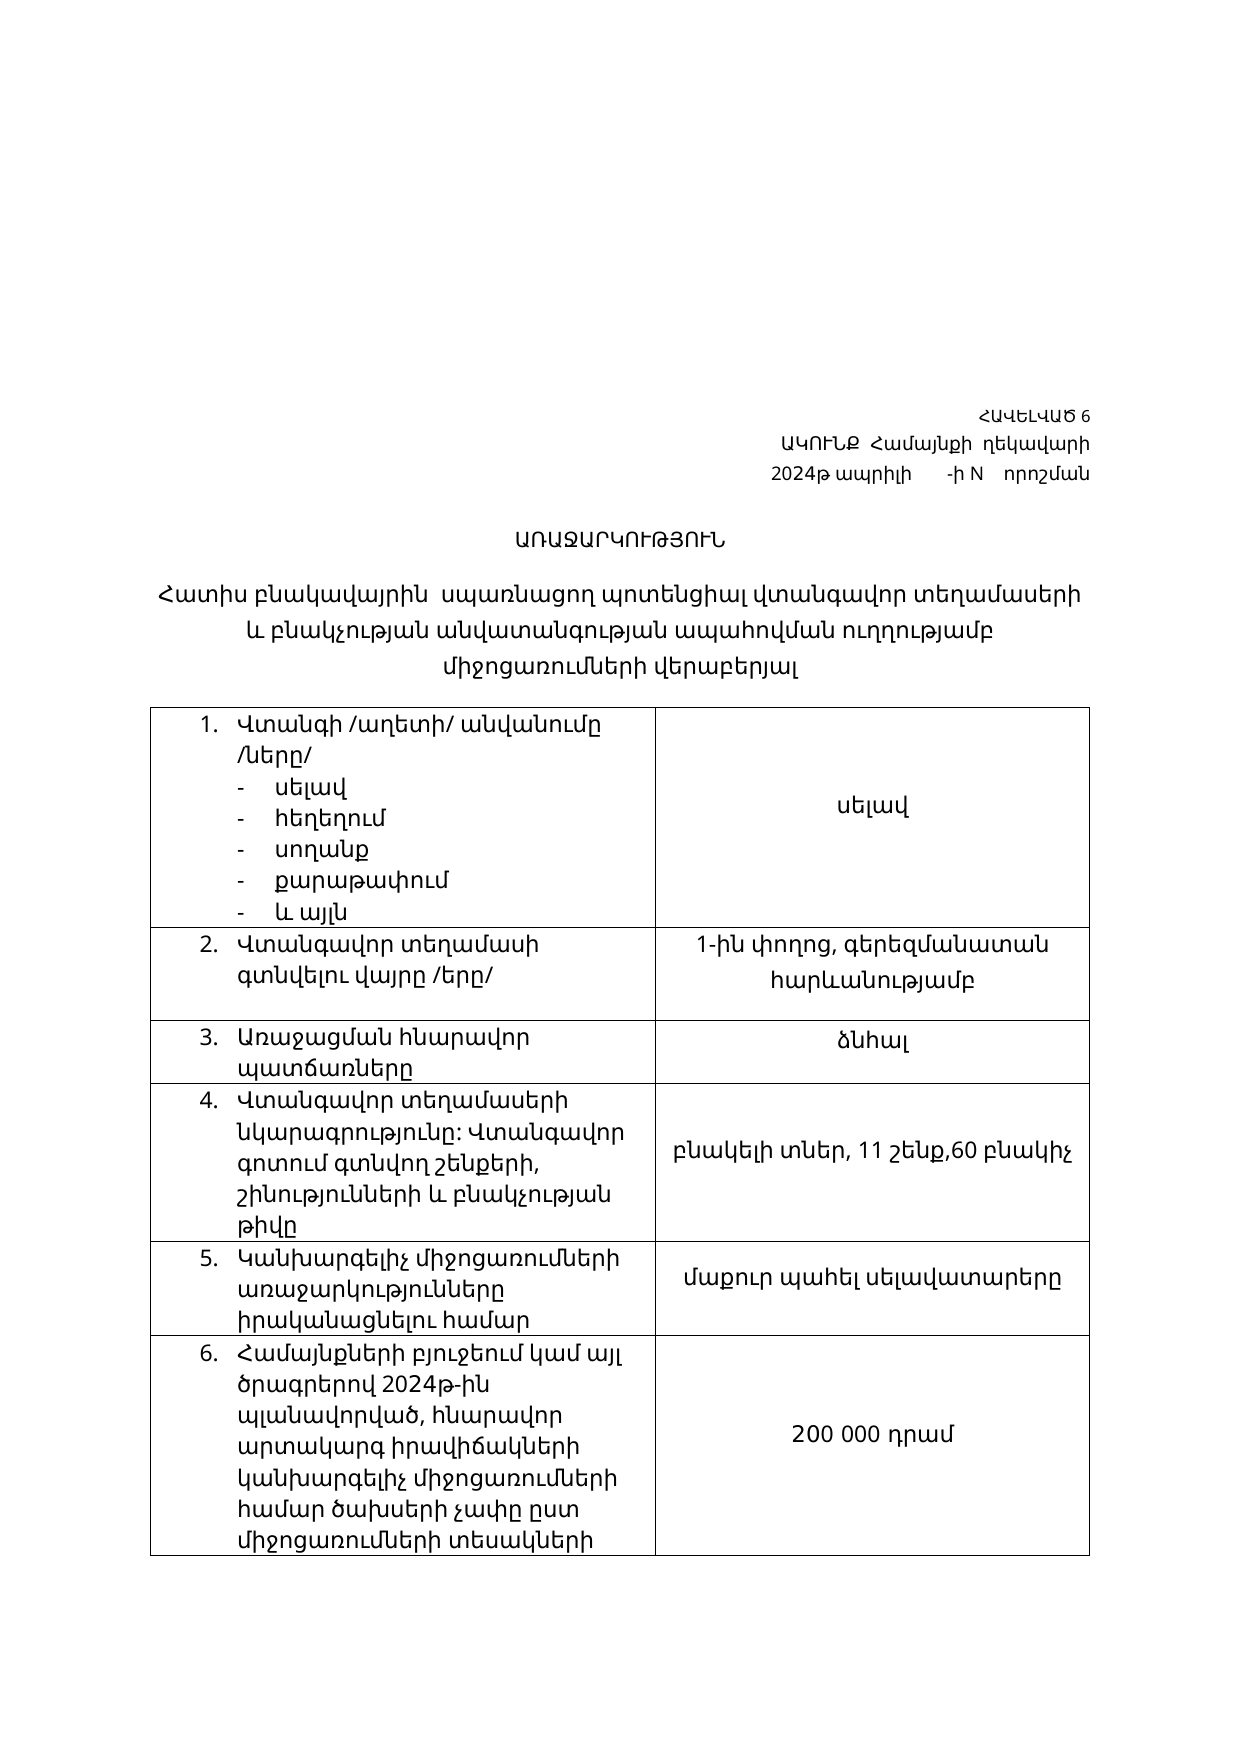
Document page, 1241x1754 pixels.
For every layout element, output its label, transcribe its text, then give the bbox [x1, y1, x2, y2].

text ՀԱՎԵԼՎԱԾ 6 [150, 404, 1090, 427]
table_cell Համայնքների բյուջեում կամ այլ ծրագրերով 2024թ-ին պլանավորված, հնարավոր արտակարգ իրավիճակների կանխարգելիչ միջոցառումների համար ծախսերի չափը ըստ միջոցառումների տեսակների [151, 1336, 655, 1555]
table_cell բնակելի տներ, 11 շենք,60 բնակիչ [656, 1084, 1089, 1241]
table_cell Վտանգավոր տեղամասերի նկարագրությունը: Վտանգավոր գոտում գտնվող շենքերի, շինությունների և բնակչության թիվը [151, 1084, 655, 1241]
table_cell մաքուր պահել սելավատարերը [656, 1242, 1089, 1335]
table_cell Վտանգավոր տեղամասի գտնվելու վայրը /երը/ [151, 928, 655, 1020]
text Հատիս բնակավայրին սպառնացող պոտենցիալ վտանգավոր տեղամասերի և բնակչության անվատանգության ապահովման ուղղությամբ միջոցառումների վերաբերյալ [150, 578, 1090, 682]
table_cell ձնհալ [656, 1021, 1089, 1083]
table_cell Կանխարգելիչ միջոցառումների առաջարկությունները իրականացնելու համար [151, 1242, 655, 1335]
table_header սելավ [656, 708, 1089, 927]
text 2024թ ապրիլի -ի N որոշման [150, 460, 1090, 485]
table_header Վտանգի /աղետի/ անվանումը /ները/ սելավ հեղեղում սողանք քարաթափում և այլն [151, 708, 655, 927]
text ԱԿՈՒՆՔ Համայնքի ղեկավարի [150, 431, 1090, 456]
table_cell Առաջացման հնարավոր պատճառները [151, 1021, 655, 1083]
table_cell 200 000 դրամ [656, 1336, 1089, 1555]
table_cell 1-ին փողոց, գերեզմանատան հարևանությամբ [656, 928, 1089, 1020]
text ԱՌԱՋԱՐԿՈՒԹՅՈՒՆ [150, 525, 1090, 553]
